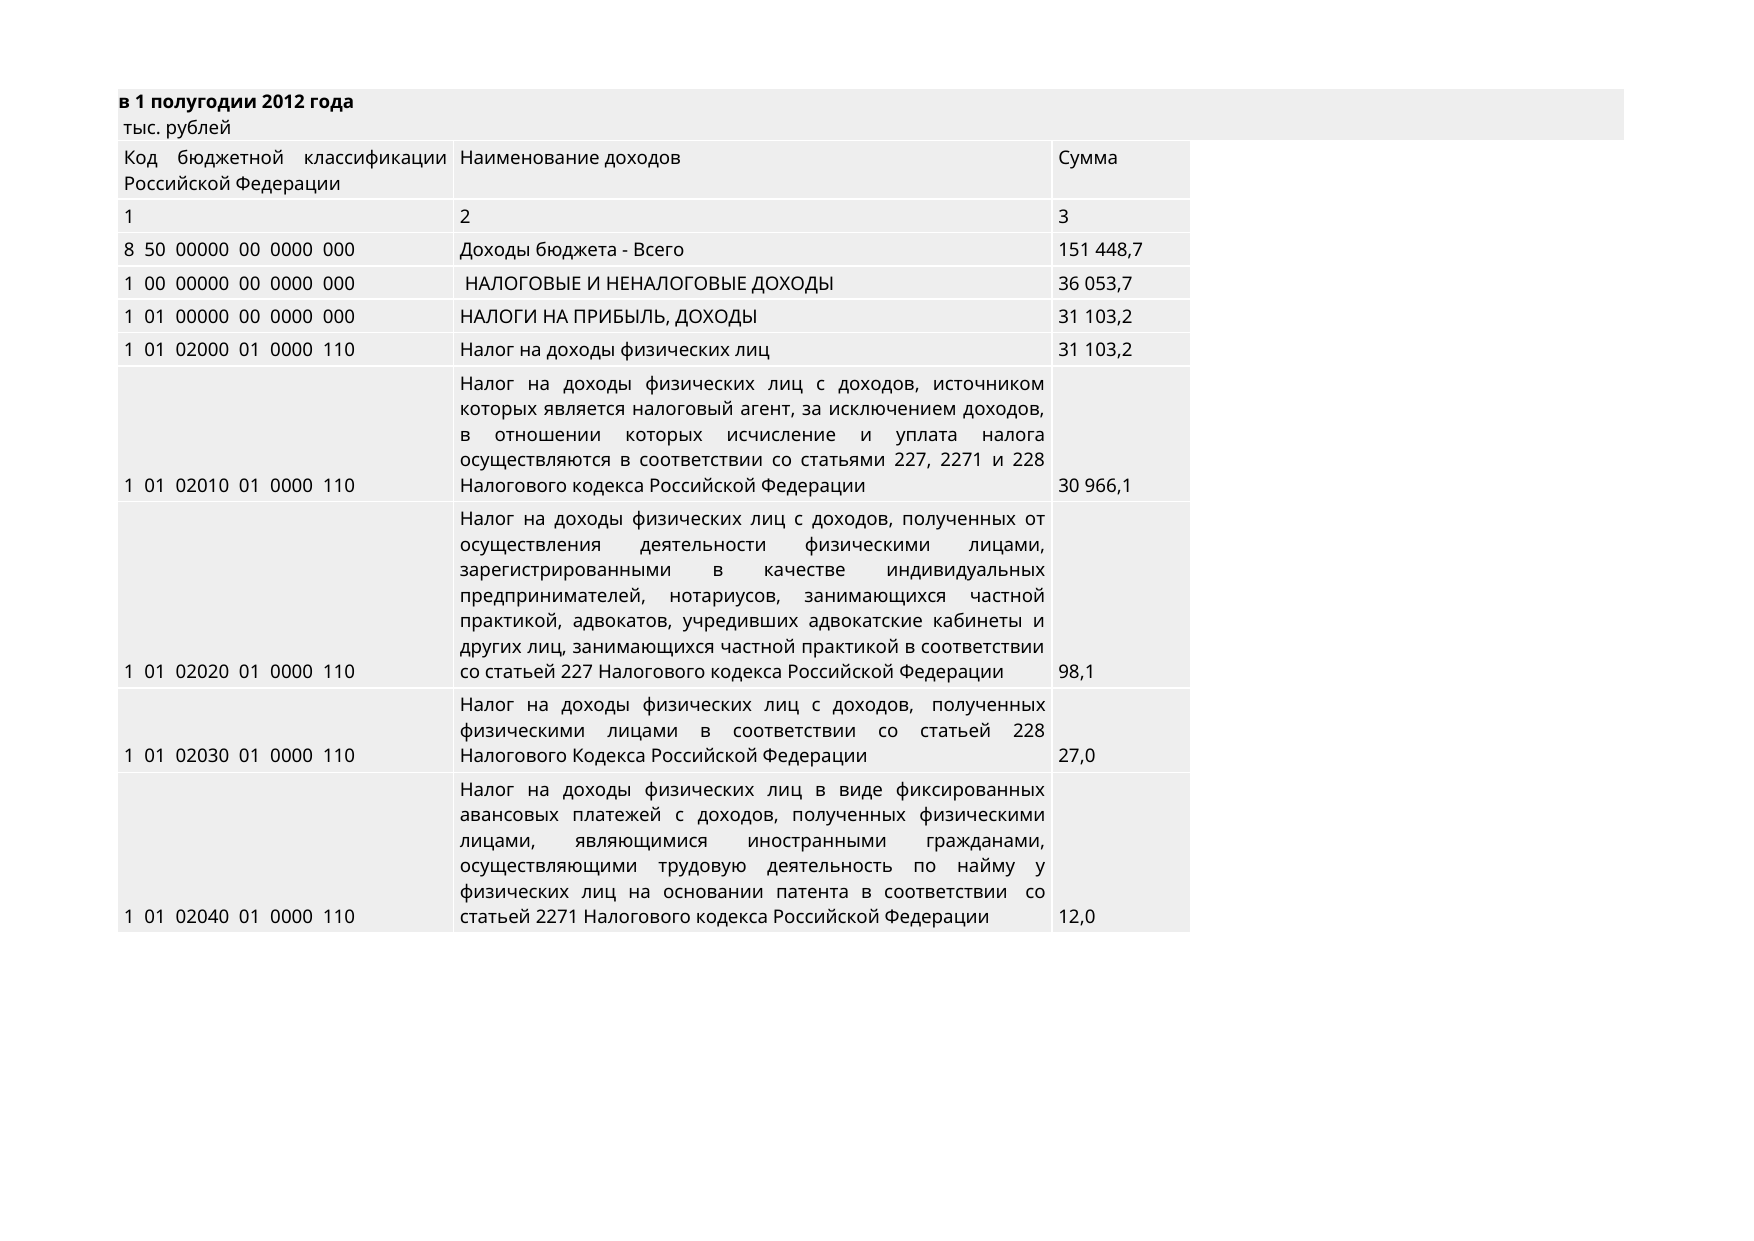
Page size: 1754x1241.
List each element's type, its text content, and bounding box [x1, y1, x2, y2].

table_cell 2 [454, 200, 1051, 232]
table_cell 1 01 02010 01 0000 110 [118, 367, 453, 501]
table_cell 27,0 [1053, 689, 1190, 771]
table_header Код бюджетной классификации Российской Федерации [118, 141, 453, 198]
table_cell 3 [1053, 200, 1190, 232]
table_cell 1 01 02040 01 0000 110 [118, 773, 453, 932]
table_cell 1 01 02000 01 0000 110 [118, 333, 453, 365]
table_cell НАЛОГОВЫЕ И НЕНАЛОГОВЫЕ ДОХОДЫ [454, 267, 1051, 298]
table_cell Налог на доходы физических лиц в виде фиксированных авансовых платежей с доходов, полученных физическими лицами, являющимися иностранными гражданами, осуществляющими трудовую деятельность по найму у физических лиц на основании патента в соответствии со статьей 2271 Налогового кодекса Российской Федерации [454, 773, 1051, 932]
table_cell Доходы бюджета - Всего [454, 233, 1051, 265]
table_cell 1 [118, 200, 453, 232]
table_cell 31 103,2 [1053, 300, 1190, 332]
table_cell НАЛОГИ НА ПРИБЫЛЬ, ДОХОДЫ [454, 300, 1051, 332]
table_cell 12,0 [1053, 773, 1190, 932]
table_cell 31 103,2 [1053, 333, 1190, 365]
table_cell Налог на доходы физических лиц [454, 333, 1051, 365]
table_cell 1 01 02030 01 0000 110 [118, 689, 453, 771]
table_cell 8 50 00000 00 0000 000 [118, 233, 453, 265]
table_header Наименование доходов [454, 141, 1051, 198]
table_header Сумма [1053, 141, 1190, 198]
table_cell 36 053,7 [1053, 267, 1190, 298]
table_cell Налог на доходы физических лиц с доходов, полученных от осуществления деятельности физическими лицами, зарегистрированными в качестве индивидуальных предпринимателей, нотариусов, занимающихся частной практикой, адвокатов, учредивших адвокатские кабинеты и других лиц, занимающихся частной практикой в соответствии со статьей 227 Налогового кодекса Российской Федерации [454, 502, 1051, 687]
text в 1 полугодии 2012 года [118, 89, 1624, 114]
table_cell 30 966,1 [1053, 367, 1190, 501]
table_cell 1 00 00000 00 0000 000 [118, 267, 453, 298]
table_cell Налог на доходы физических лиц с доходов, полученных физическими лицами в соответствии со статьей 228 Налогового Кодекса Российской Федерации [454, 689, 1051, 771]
table_cell 1 01 02020 01 0000 110 [118, 502, 453, 687]
text тыс. рублей [118, 114, 1624, 140]
table_cell 1 01 00000 00 0000 000 [118, 300, 453, 332]
table_cell 98,1 [1053, 502, 1190, 687]
table_cell Налог на доходы физических лиц с доходов, источником которых является налоговый агент, за исключением доходов, в отношении которых исчисление и уплата налога осуществляются в соответствии со статьями 227, 2271 и 228 Налогового кодекса Российской Федерации [454, 367, 1051, 501]
table_cell 151 448,7 [1053, 233, 1190, 265]
